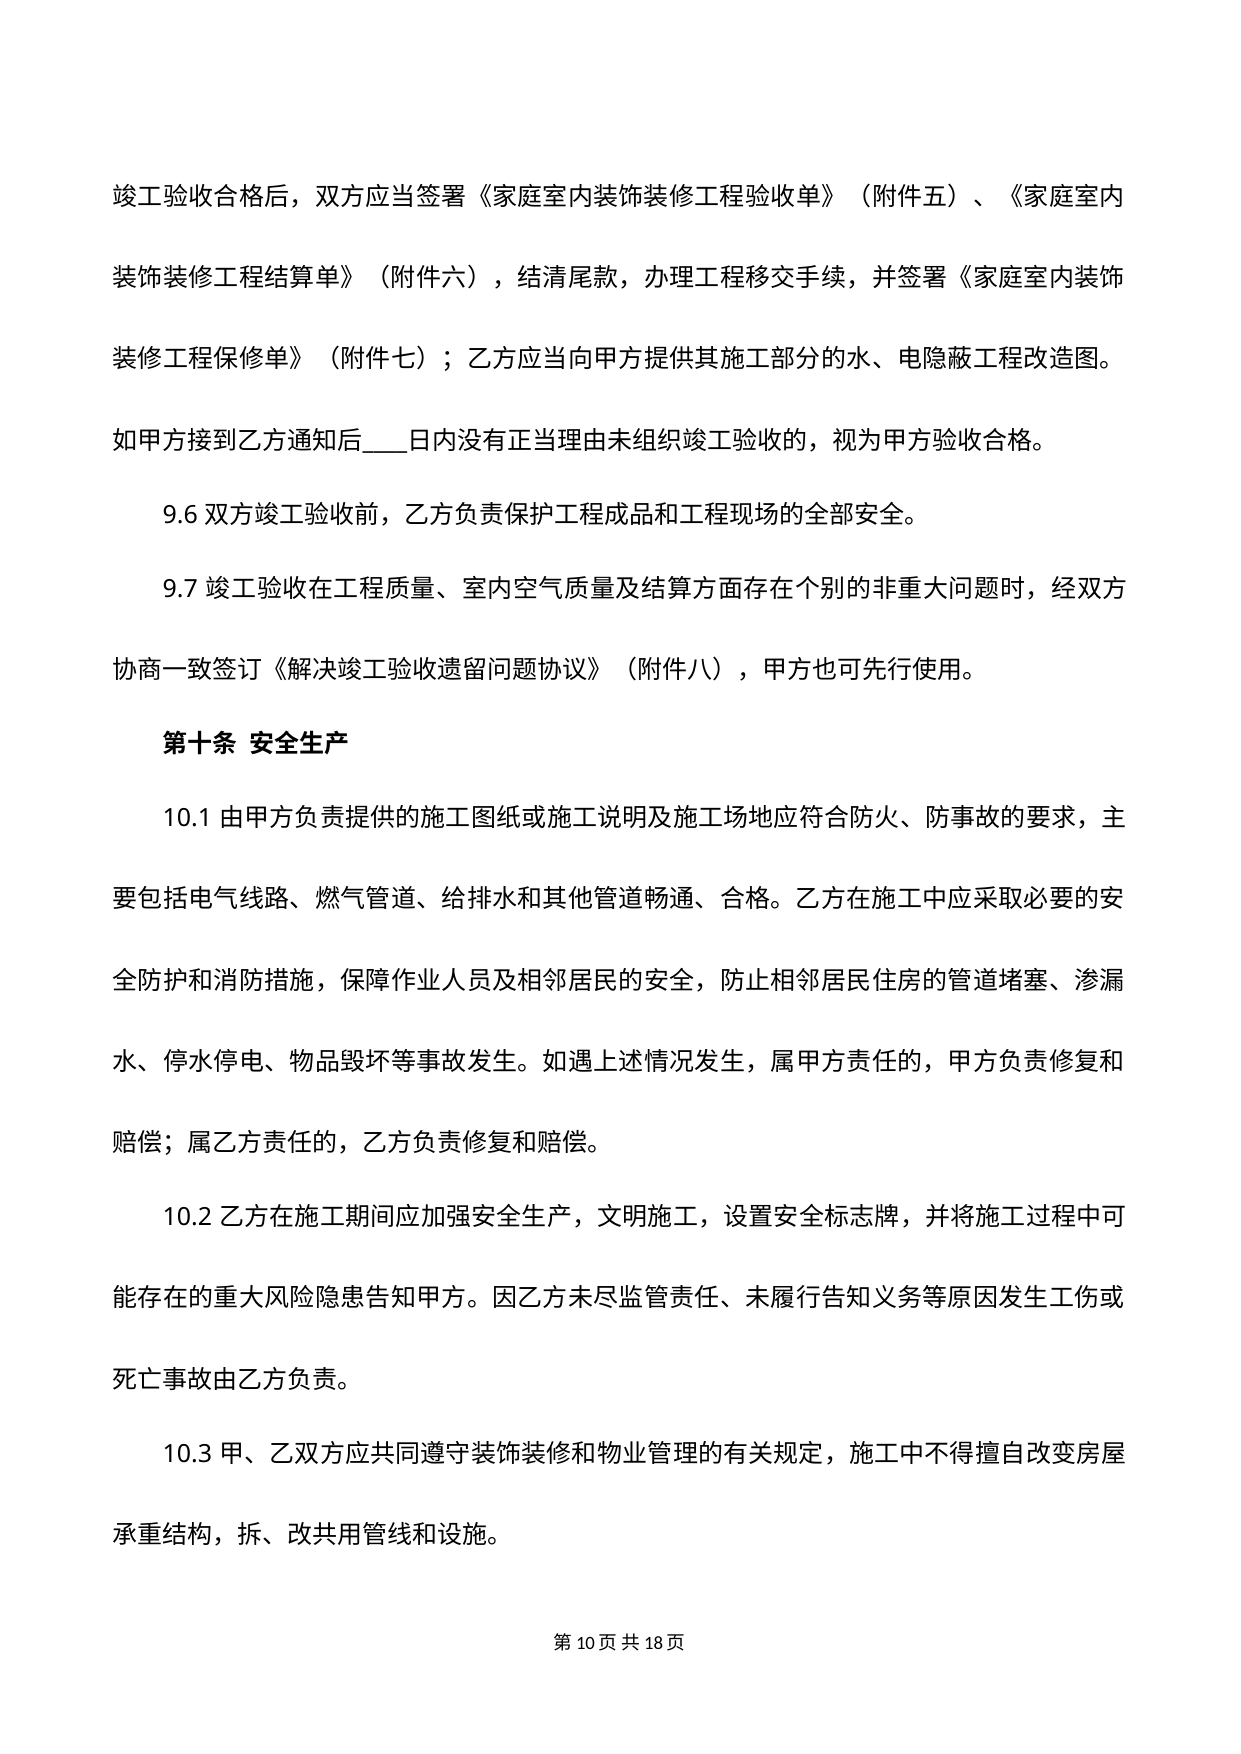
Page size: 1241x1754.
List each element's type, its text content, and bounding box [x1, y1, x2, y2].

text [112, 162, 1128, 471]
text 10.1 由甲方负责提供的施工图纸或施工说明及施工场地应符合防火、防事故的要求，主要包括电气线路、燃气管道、给排水和其他管道畅通、合格。乙方在施工中应采取必要的安全防护和消防措施，保障作业人员及相邻居民的安全，防止相邻居民住房的管道堵塞、渗漏水、停水停电、物品毁坏等事故发生。如遇上述情况发生，属甲方责任的，甲方负责修复和赔偿；属乙方责任的，乙方负责修复和赔偿。 [112, 783, 1128, 1173]
text 9.7 竣工验收在工程质量、室内空气质量及结算方面存在个别的非重大问题时，经双方协商一致签订《解决竣工验收遗留问题协议》（附件八），甲方也可先行使用。 [112, 554, 1128, 700]
text 第十条 安全生产 [112, 709, 1128, 774]
text 10.2 乙方在施工期间应加强安全生产，文明施工，设置安全标志牌，并将施工过程中可能存在的重大风险隐患告知甲方。因乙方未尽监管责任、未履行告知义务等原因发生工伤或死亡事故由乙方负责。 [112, 1182, 1128, 1410]
text 10.3 甲、乙双方应共同遵守装饰装修和物业管理的有关规定，施工中不得擅自改变房屋承重结构，拆、改共用管线和设施。 [112, 1419, 1128, 1565]
text 9.6 双方竣工验收前，乙方负责保护工程成品和工程现场的全部安全。 [112, 480, 1128, 545]
